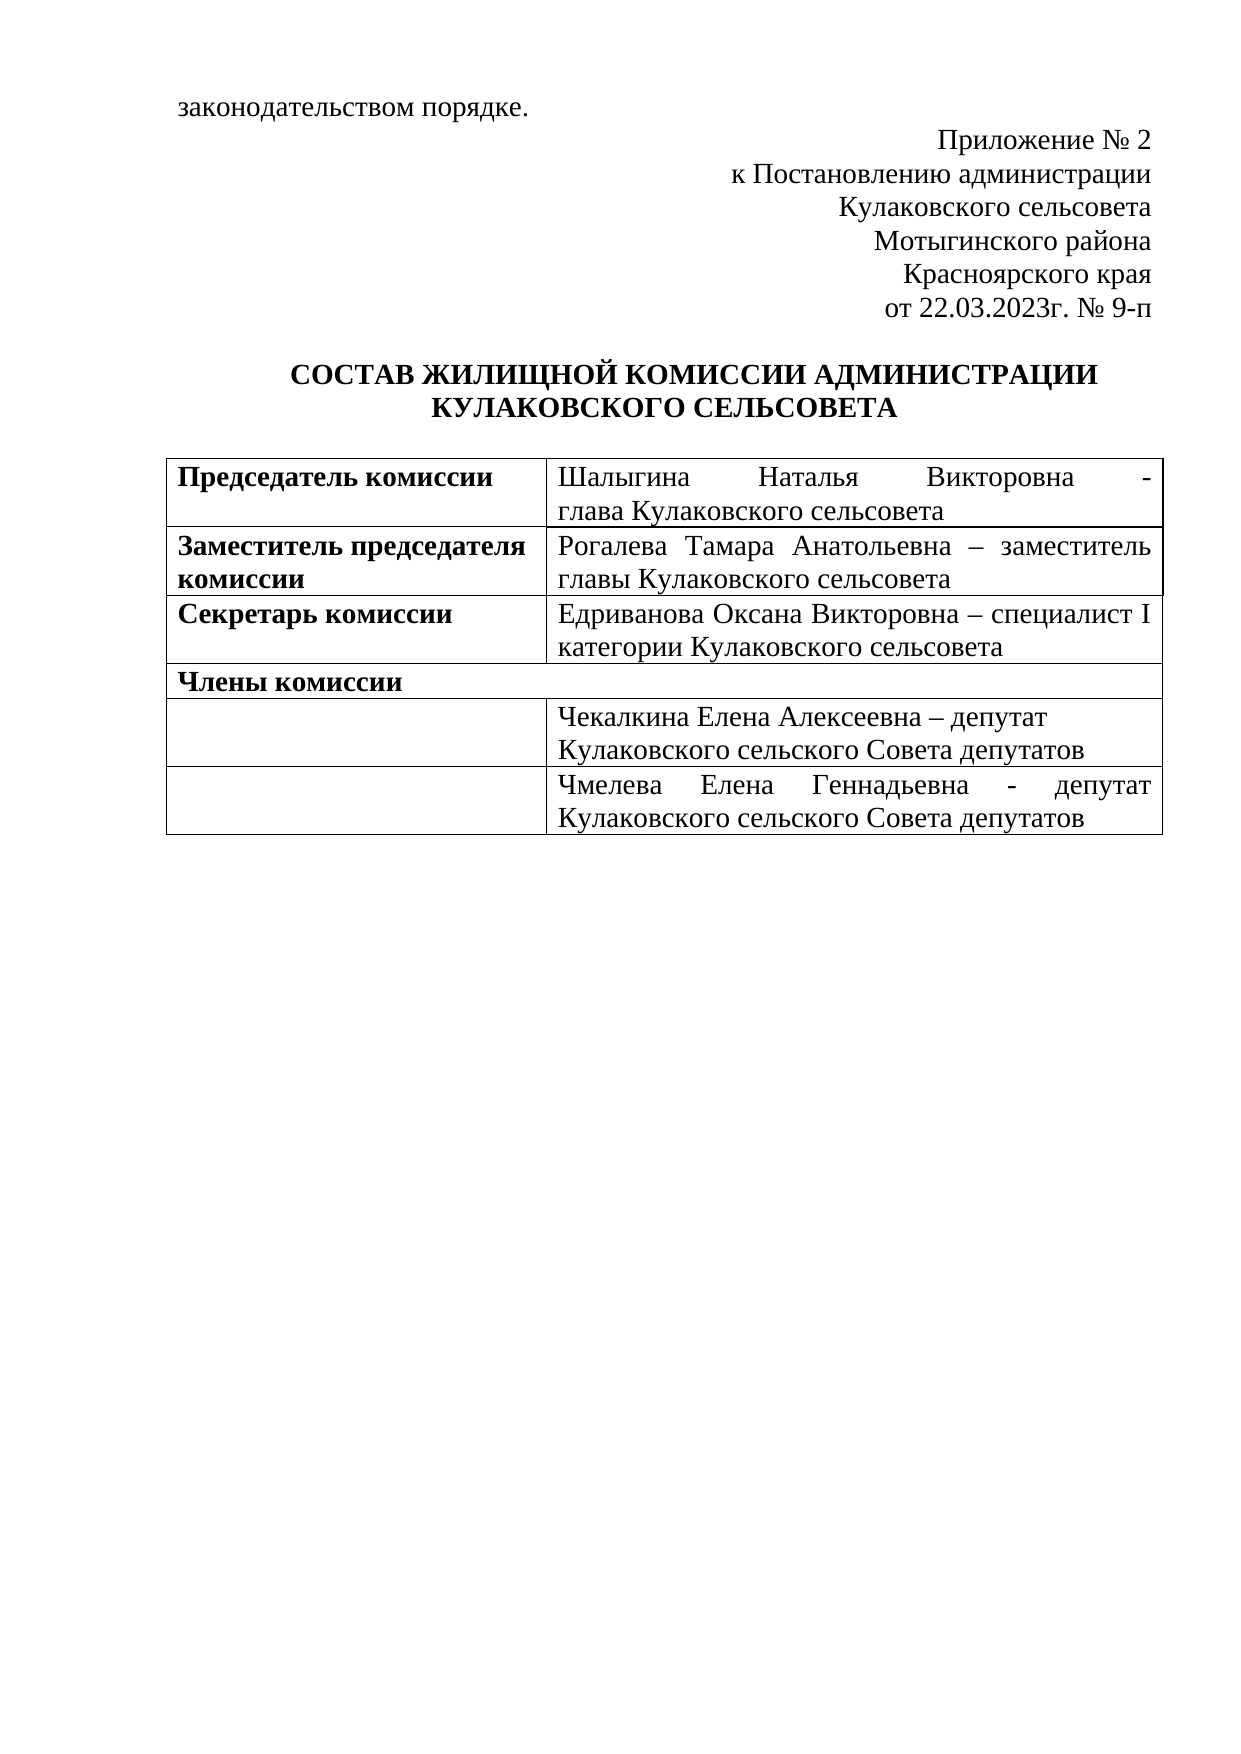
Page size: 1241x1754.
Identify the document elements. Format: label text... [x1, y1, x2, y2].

table_header Председатель комиссии [167, 459, 546, 526]
text Приложение № 2 [177, 122, 1152, 156]
table_cell Чекалкина Елена Алексеевна – депутат Кулаковского сельского Совета депутатов [547, 699, 1162, 766]
table_cell Рогалева Тамара Анатольевна – заместитель главы Кулаковского сельсовета [547, 528, 1162, 595]
table_cell Секретарь комиссии [167, 596, 546, 663]
table_cell Члены комиссии [167, 664, 1162, 698]
text от 22.03.2023г. № 9-п [679, 290, 1152, 323]
table_cell [167, 699, 546, 766]
table_cell Едриванова Оксана Викторовна – специалист I категории Кулаковского сельсовета [547, 596, 1162, 663]
text к Постановлению администрации Кулаковского сельсовета Мотыгинского района [679, 156, 1152, 256]
text Красноярского края [679, 256, 1152, 290]
text СОСТАВ ЖИЛИЩНОЙ КОМИССИИ АДМИНИСТРАЦИИ КУЛАКОВСКОГО СЕЛЬСОВЕТА [177, 357, 1152, 424]
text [177, 89, 1152, 122]
table_header Шалыгина Наталья Викторовна - глава Кулаковского сельсовета [547, 459, 1162, 526]
table_cell Чмелева Елена Геннадьевна - депутат Кулаковского сельского Совета депутатов [547, 767, 1162, 834]
table_cell Заместитель председателя комиссии [167, 527, 546, 595]
table_cell [167, 767, 546, 834]
